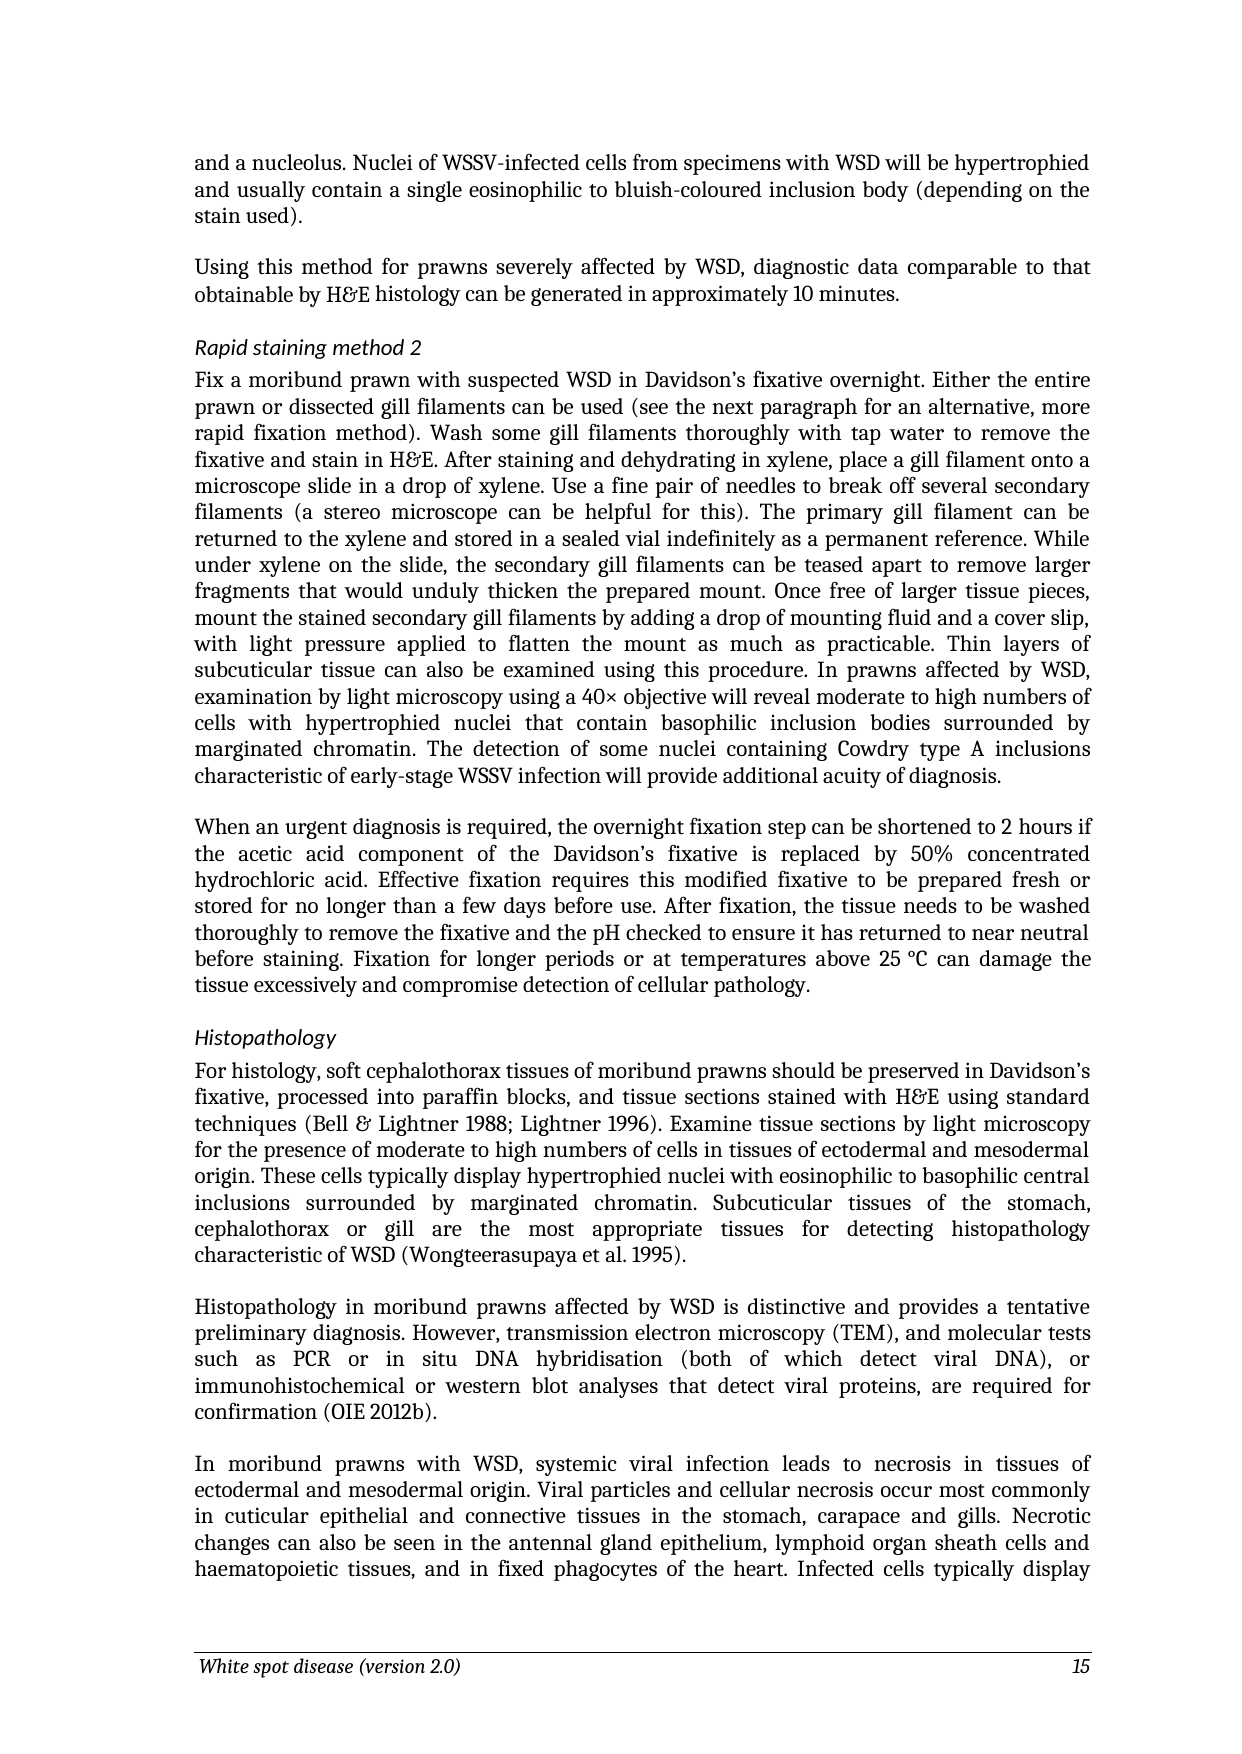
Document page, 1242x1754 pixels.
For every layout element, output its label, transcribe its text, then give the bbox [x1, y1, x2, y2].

text For histology, soft cephalothorax tissues of moribund prawns should be preserved in Davidson’s fixative, processed into paraffin blocks, and tissue sections stained with H&E using standard techniques (Bell & Lightner 1988; Lightner 1996). Examine tissue sections by light microscopy for the presence of moderate to high numbers of cells in tissues of ectodermal and mesodermal origin. These cells typically display hypertrophied nuclei with eosinophilic to basophilic central inclusions surrounded by marginated chromatin. Subcuticular tissues of the stomach, cephalothorax or gill are the most appropriate tissues for detecting histopathology characteristic of WSD (Wongteerasupaya et al. 1995). [194, 1058, 1092, 1268]
text Using this method for prawns severely affected by WSD, diagnostic data comparable to that obtainable by H&E histology can be generated in approximately 10 minutes. [194, 254, 1092, 308]
text When an urgent diagnosis is required, the overnight fixation step can be shortened to 2 hours if the acetic acid component of the Davidson’s fixative is replaced by 50% concentrated hydrochloric acid. Effective fixation requires this modified fixative to be prepared fresh or stored for no longer than a few days before use. After fixation, the tissue needs to be washed thoroughly to remove the fixative and the pH checked to ensure it has returned to near neutral before staining. Fixation for longer periods or at temperatures above 25 °C can damage the tissue excessively and compromise detection of cellular pathology. [194, 814, 1092, 998]
text Fix a moribund prawn with suspected WSD in Davidson’s fixative overnight. Either the entire prawn or dissected gill filaments can be used (see the next paragraph for an alternative, more rapid fixation method). Wash some gill filaments thoroughly with tap water to remove the fixative and stain in H&E. After staining and dehydrating in xylene, place a gill filament onto a microscope slide in a drop of xylene. Use a fine pair of needles to break off several secondary filaments (a stereo microscope can be helpful for this). The primary gill filament can be returned to the xylene and stored in a sealed vial indefinitely as a permanent reference. While under xylene on the slide, the secondary gill filaments can be teased apart to remove larger fragments that would unduly thicken the prepared mount. Once free of larger tissue pieces, mount the stained secondary gill filaments by adding a drop of mounting fluid and a cover slip, with light pressure applied to flatten the mount as much as practicable. Thin layers of subcuticular tissue can also be examined using this procedure. In prawns affected by WSD, examination by light microscopy using a 40× objective will reveal moderate to high numbers of cells with hypertrophied nuclei that contain basophilic inclusion bodies surrounded by marginated chromatin. The detection of some nuclei containing Cowdry type A inclusions characteristic of early-stage WSSV infection will provide additional acuity of diagnosis. [194, 367, 1092, 789]
subtitle Histopathology [194, 1023, 1092, 1051]
subtitle Rapid staining method 2 [194, 333, 1092, 361]
text Histopathology in moribund prawns affected by WSD is distinctive and provides a tentative preliminary diagnosis. However, transmission electron microscopy (TEM), and molecular tests such as PCR or in situ DNA hybridisation (both of which detect viral DNA), or immunohistochemical or western blot analyses that detect viral proteins, are required for confirmation (OIE 2012b). [194, 1293, 1092, 1425]
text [194, 1450, 1092, 1582]
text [194, 150, 1092, 229]
